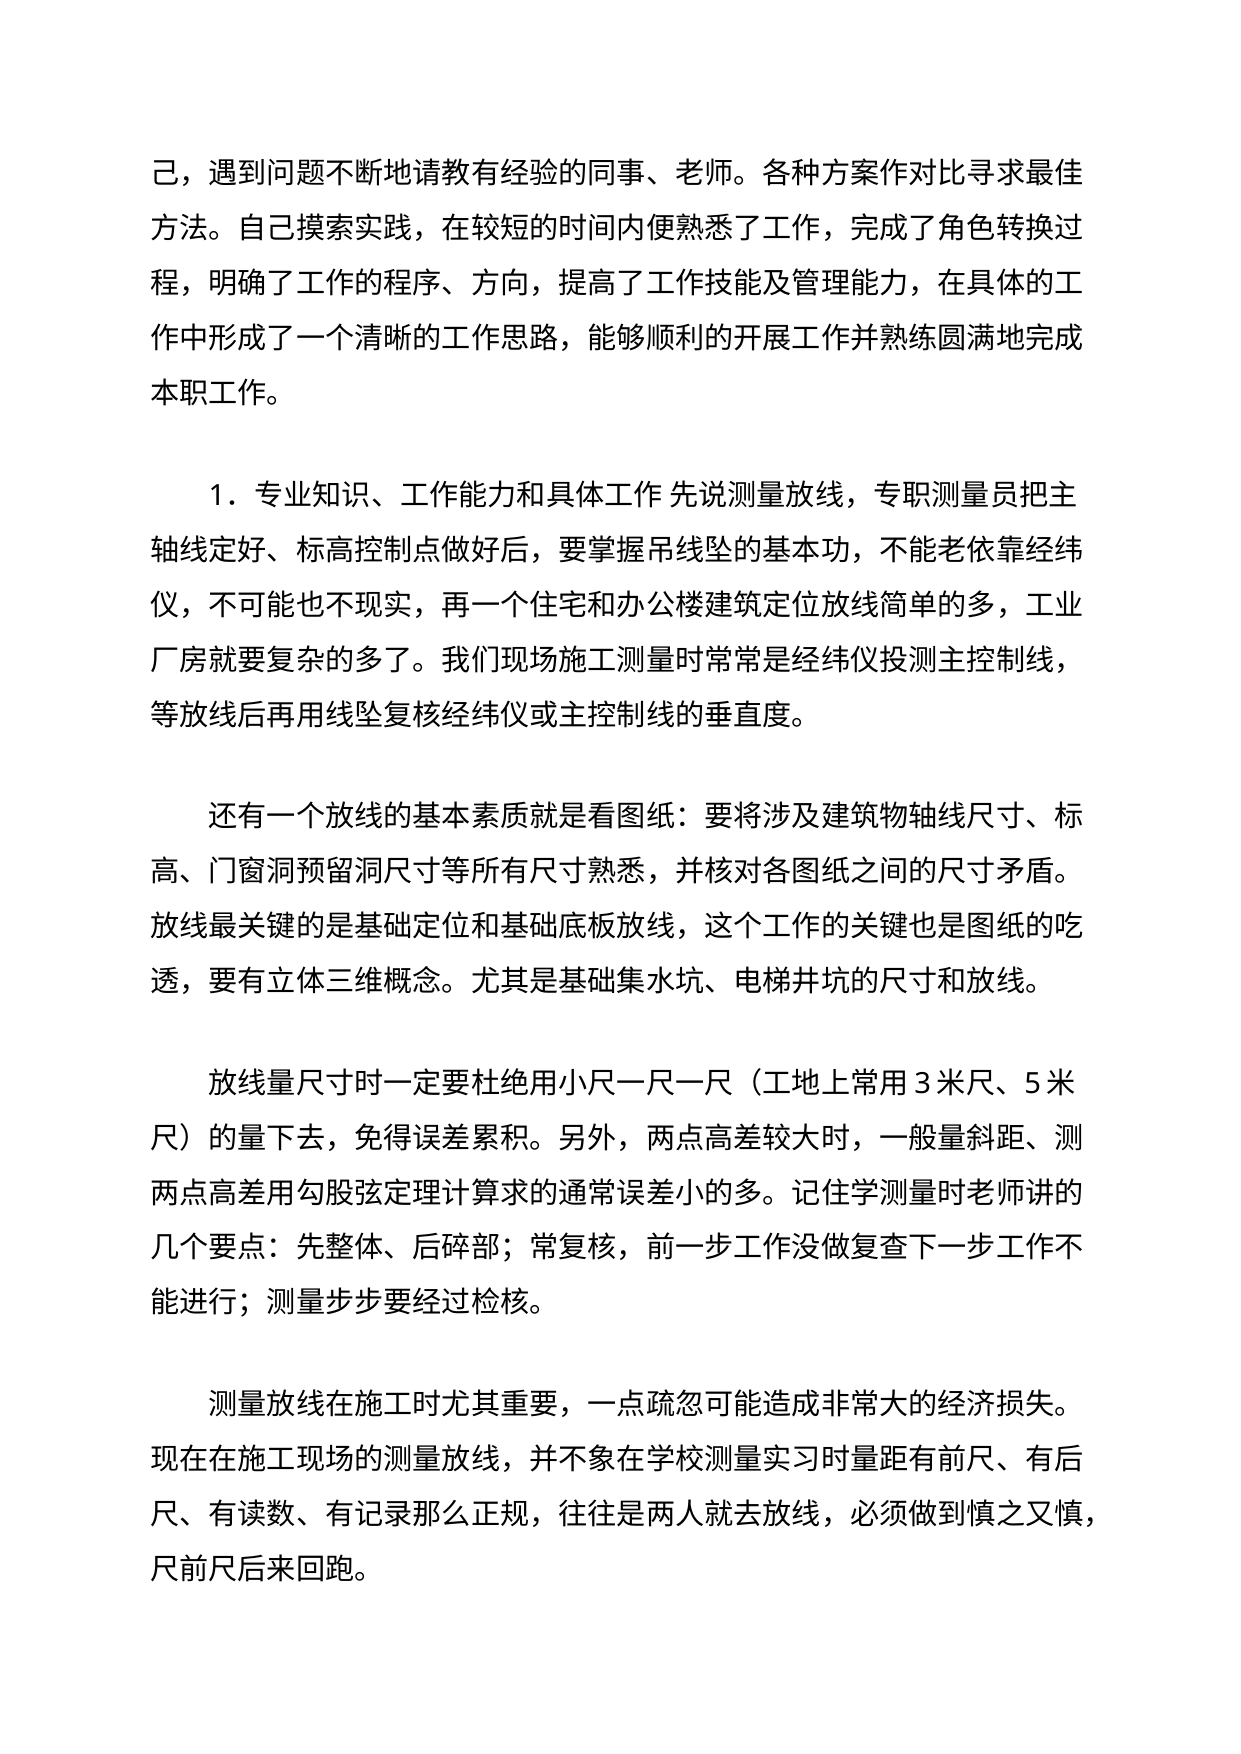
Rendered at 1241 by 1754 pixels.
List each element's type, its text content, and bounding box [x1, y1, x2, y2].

text 测量放线在施工时尤其重要，一点疏忽可能造成非常大的经济损失。现在在施工现场的测量放线，并不象在学校测量实习时量距有前尺、有后尺、有读数、有记录那么正规，往往是两人就去放线，必须做到慎之又慎，尺前尺后来回跑。 [150, 1381, 1090, 1588]
text 还有一个放线的基本素质就是看图纸：要将涉及建筑物轴线尺寸、标高、门窗洞预留洞尺寸等所有尺寸熟悉，并核对各图纸之间的尺寸矛盾。放线最关键的是基础定位和基础底板放线，这个工作的关键也是图纸的吃透，要有立体三维概念。尤其是基础集水坑、电梯井坑的尺寸和放线。 [150, 793, 1090, 1000]
text 放线量尺寸时一定要杜绝用小尺一尺一尺（工地上常用3米尺、5米尺）的量下去，免得误差累积。另外，两点高差较大时，一般量斜距、测两点高差用勾股弦定理计算求的通常误差小的多。记住学测量时老师讲的几个要点：先整体、后碎部；常复核，前一步工作没做复查下一步工作不能进行；测量步步要经过检核。 [150, 1059, 1090, 1321]
text 1．专业知识、工作能力和具体工作 先说测量放线，专职测量员把主轴线定好、标高控制点做好后，要掌握吊线坠的基本功，不能老依靠经纬仪，不可能也不现实，再一个住宅和办公楼建筑定位放线简单的多，工业厂房就要复杂的多了。我们现场施工测量时常常是经纬仪投测主控制线，等放线后再用线坠复核经纬仪或主控制线的垂直度。 [150, 471, 1090, 733]
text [150, 150, 1090, 412]
